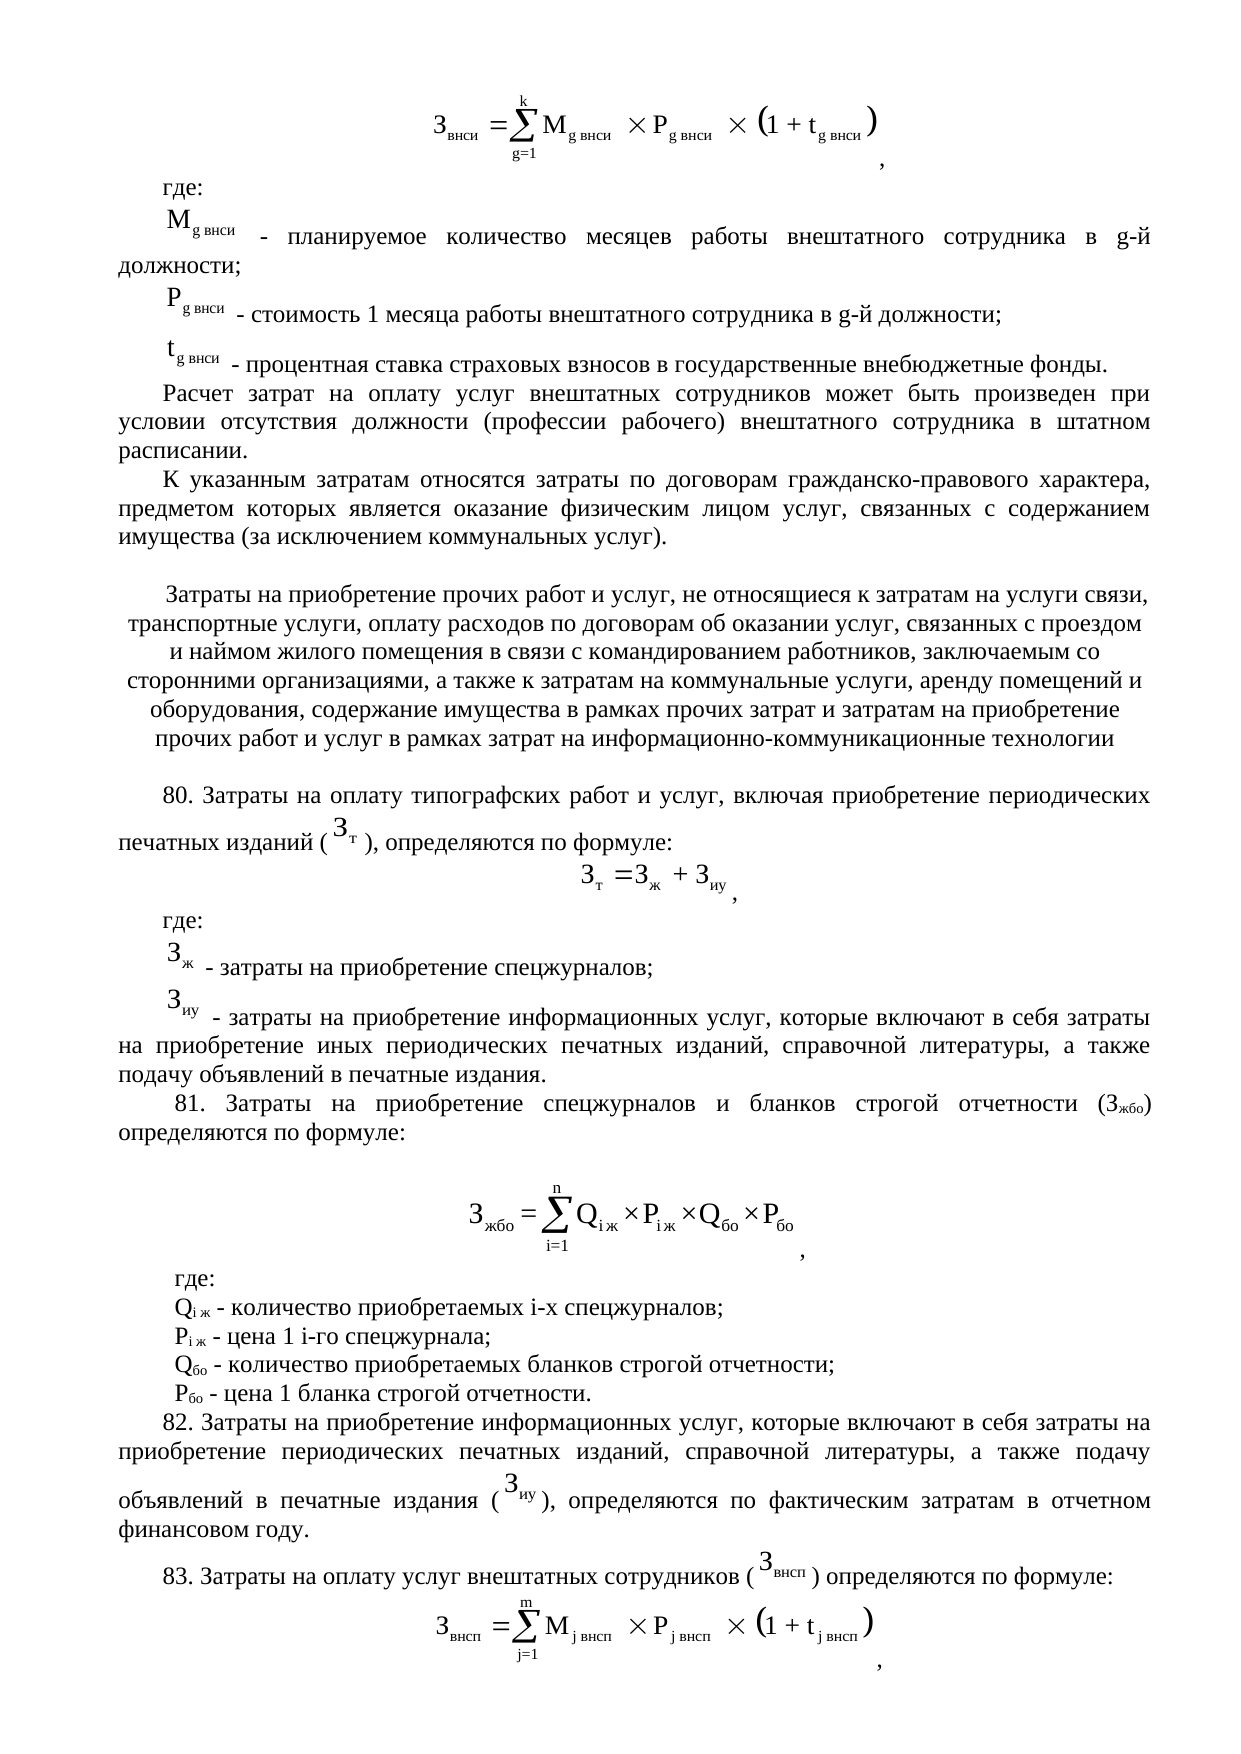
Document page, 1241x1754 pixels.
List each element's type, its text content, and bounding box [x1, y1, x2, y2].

text , [118, 856, 1152, 905]
text - планируемое количество месяцев работы внештатного сотрудника в g-й должности; [118, 201, 1152, 279]
text где: [118, 172, 1152, 201]
text - процентная ставка страховых взносов в государственные внебюджетные фонды. [118, 328, 1152, 378]
text - стоимость 1 месяца работы внештатного сотрудника в g-й должности; [118, 279, 1152, 328]
text где: [118, 905, 1152, 934]
text 81. Затраты на приобретение спецжурналов и бланков строгой отчетности (Зжбо) определяются по формуле: [118, 1088, 1152, 1145]
text - затраты на приобретение информационных услуг, которые включают в себя затраты на приобретение иных периодических печатных изданий, справочной литературы, а также подачу объявлений в печатные издания. [118, 981, 1152, 1088]
text , [118, 1174, 1152, 1263]
text К указанным затратам относятся затраты по договорам гражданско-правового характера, предметом которых является оказание физическим лицом услуг, связанных с содержанием имущества (за исключением коммунальных услуг). [118, 464, 1152, 550]
text 82. Затраты на приобретение информационных услуг, которые включают в себя затраты на приобретение периодических печатных изданий, справочной литературы, а также подачу объявлений в печатные издания (), определяются по фактическим затратам в отчетном финансовом году. [118, 1407, 1152, 1543]
text , [118, 89, 1152, 172]
text Pбо - цена 1 бланка строгой отчетности. [118, 1378, 1152, 1407]
text 80. Затраты на оплату типографских работ и услуг, включая приобретение периодических печатных изданий (), определяются по формуле: [118, 780, 1152, 856]
text Qi ж - количество приобретаемых i-х спецжурналов; [118, 1292, 1152, 1321]
text 83. Затраты на оплату услуг внештатных сотрудников () определяются по формуле: [118, 1543, 1152, 1590]
text Расчет затрат на оплату услуг внештатных сотрудников может быть произведен при условии отсутствия должности (профессии рабочего) внештатного сотрудника в штатном расписании. [118, 378, 1152, 464]
text Qбо - количество приобретаемых бланков строгой отчетности; [118, 1349, 1152, 1378]
text Pi ж - цена 1 i-го спецжурнала; [118, 1321, 1152, 1349]
text - затраты на приобретение спецжурналов; [118, 934, 1152, 981]
text где: [118, 1263, 1152, 1292]
text , [118, 1590, 1152, 1673]
text Затраты на приобретение прочих работ и услуг, не относящиеся к затратам на услуги связи, транспортные услуги, оплату расходов по договорам об оказании услуг, связанных с проездом и наймом жилого помещения в связи с командированием работников, заключаемым со сторонними организациями, а также к затратам на коммунальные услуги, аренду помещений и оборудования, содержание имущества в рамках прочих затрат и затратам на приобретение прочих работ и услуг в рамках затрат на информационно-коммуникационные технологии [118, 579, 1152, 751]
